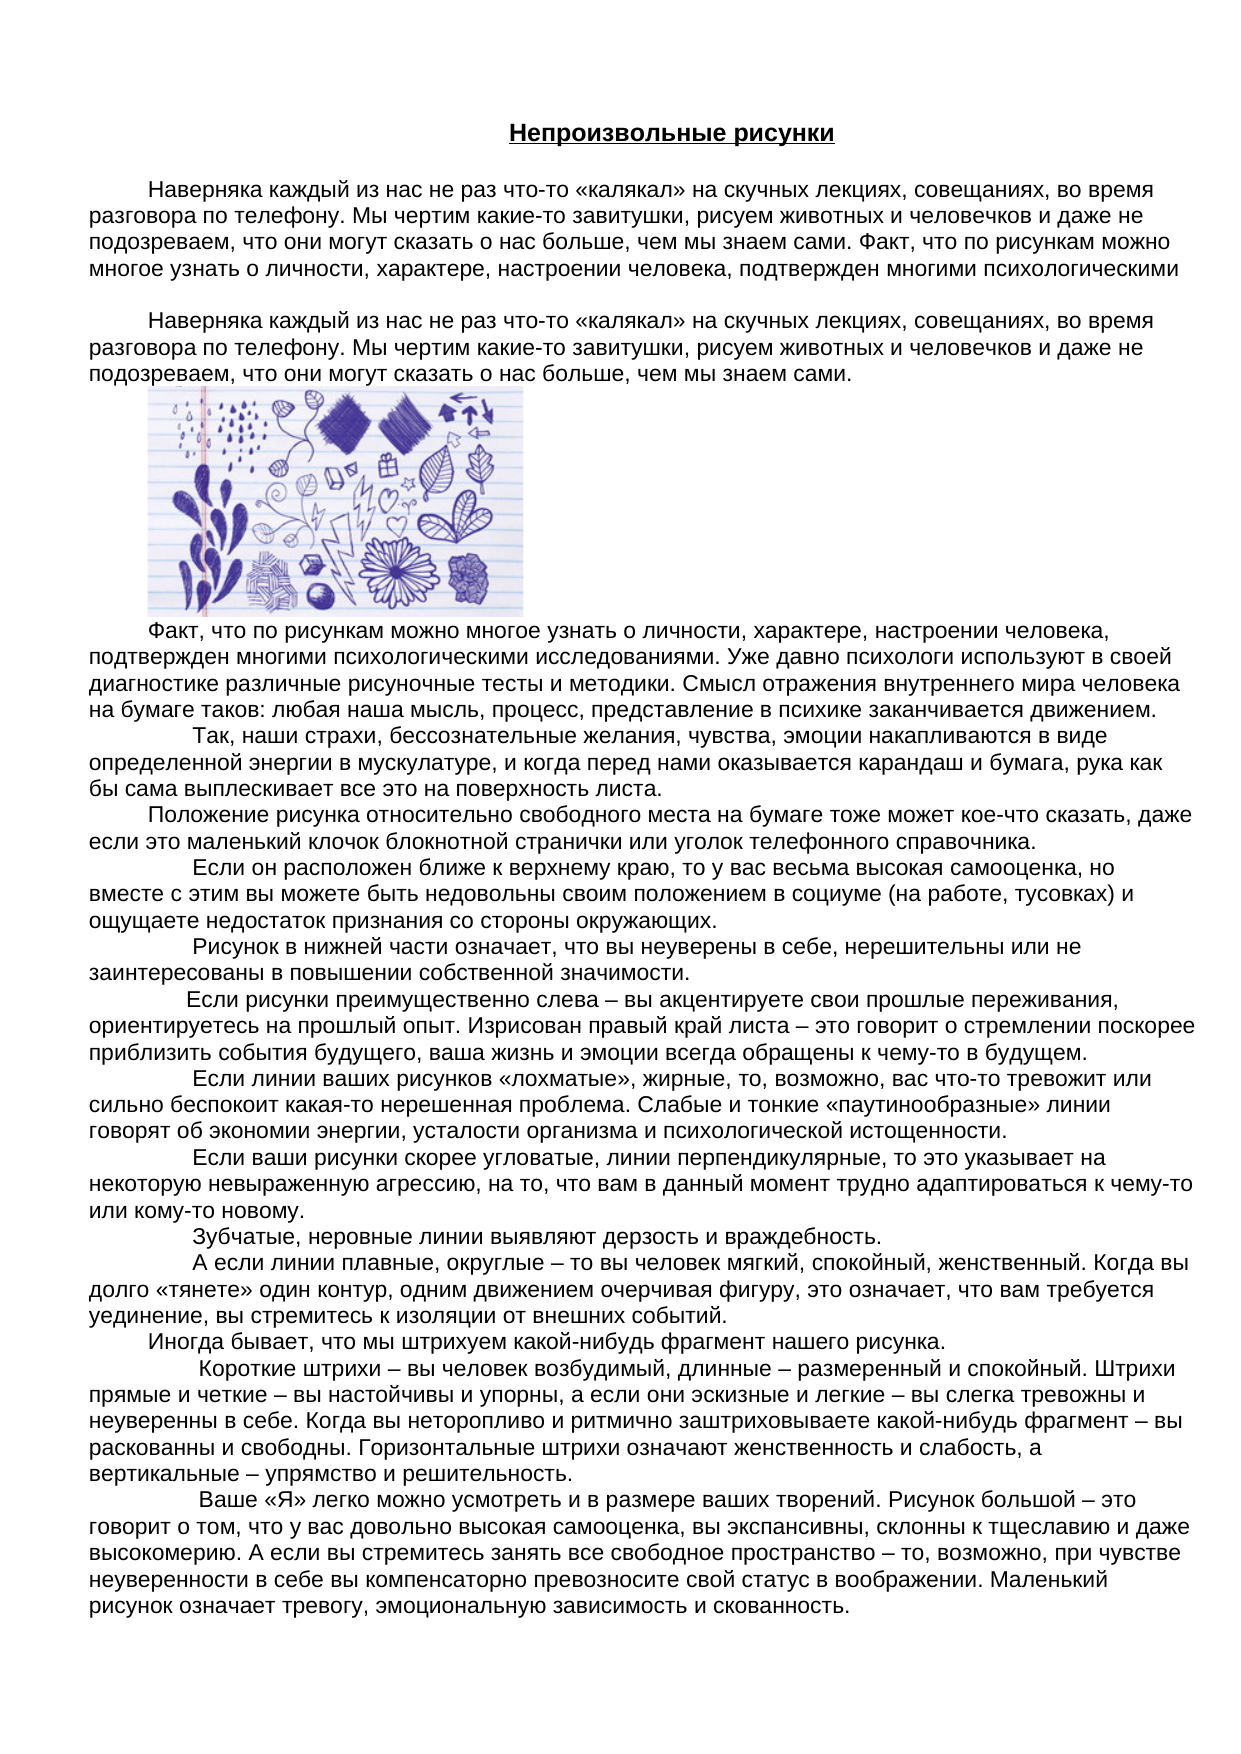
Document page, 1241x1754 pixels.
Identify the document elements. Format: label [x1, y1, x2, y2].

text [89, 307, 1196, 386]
picture [147, 386, 524, 617]
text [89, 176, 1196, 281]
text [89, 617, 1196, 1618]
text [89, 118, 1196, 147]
